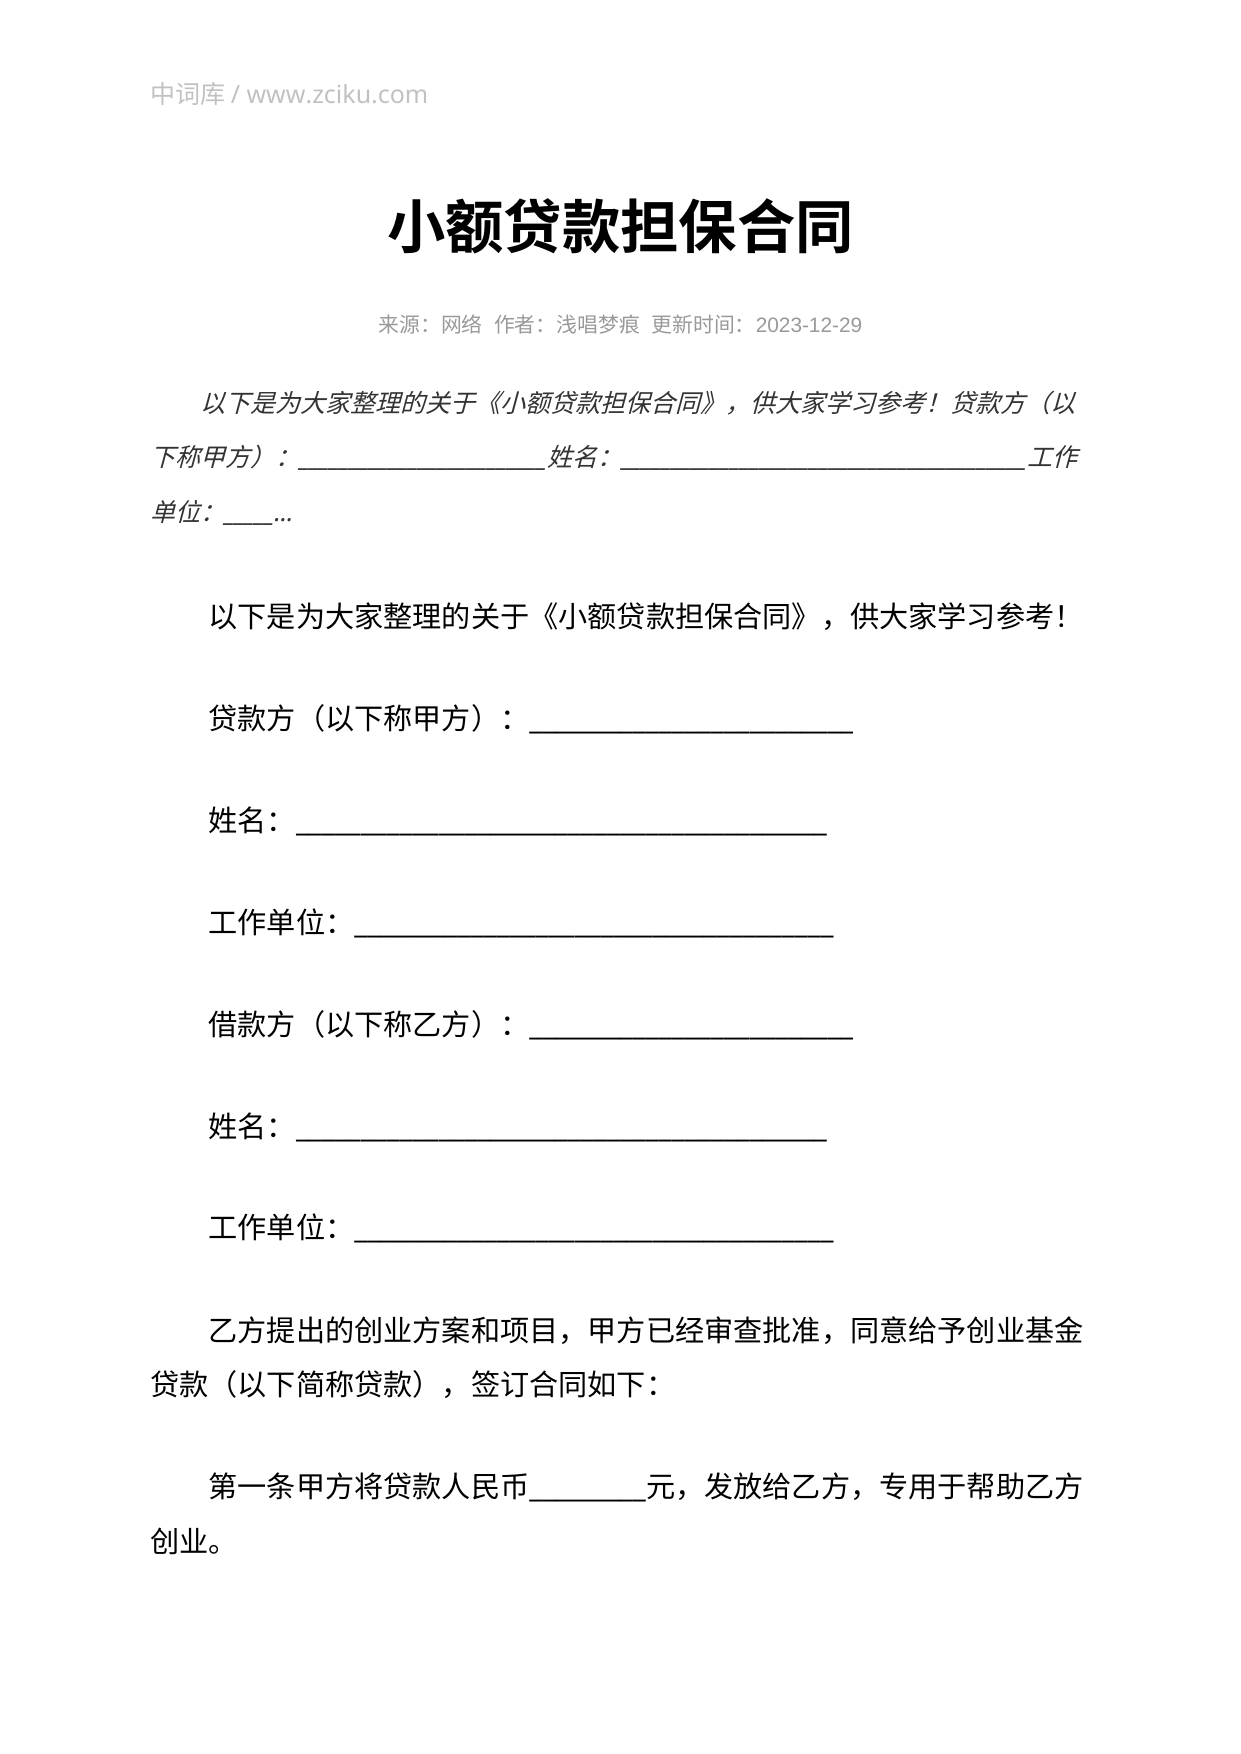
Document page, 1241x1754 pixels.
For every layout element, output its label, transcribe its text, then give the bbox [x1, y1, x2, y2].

text 姓名：_________________________________________ [150, 797, 1090, 839]
text 借款方（以下称乙方）：_________________________ [150, 1001, 1090, 1043]
text 来源：网络 作者：浅唱梦痕 更新时间：2023-12-29 [150, 313, 1090, 337]
text 乙方提出的创业方案和项目，甲方已经审查批准，同意给予创业基金贷款（以下简称贷款），签订合同如下： [150, 1307, 1090, 1404]
text 贷款方（以下称甲方）：_________________________ [150, 695, 1090, 738]
text 第一条甲方将贷款人民币_________元，发放给乙方，专用于帮助乙方创业。 [150, 1464, 1090, 1561]
text 工作单位：_____________________________________ [150, 899, 1090, 942]
text 工作单位：_____________________________________ [150, 1205, 1090, 1247]
text 以下是为大家整理的关于《小额贷款担保合同》，供大家学习参考！ [150, 593, 1090, 636]
text 姓名：_________________________________________ [150, 1103, 1090, 1146]
text 以下是为大家整理的关于《小额贷款担保合同》，供大家学习参考！贷款方（以下称甲方）：_________________________姓名：_________________________________________工作单位：_____... [150, 383, 1090, 528]
subtitle 小额贷款担保合同 [150, 181, 1090, 266]
